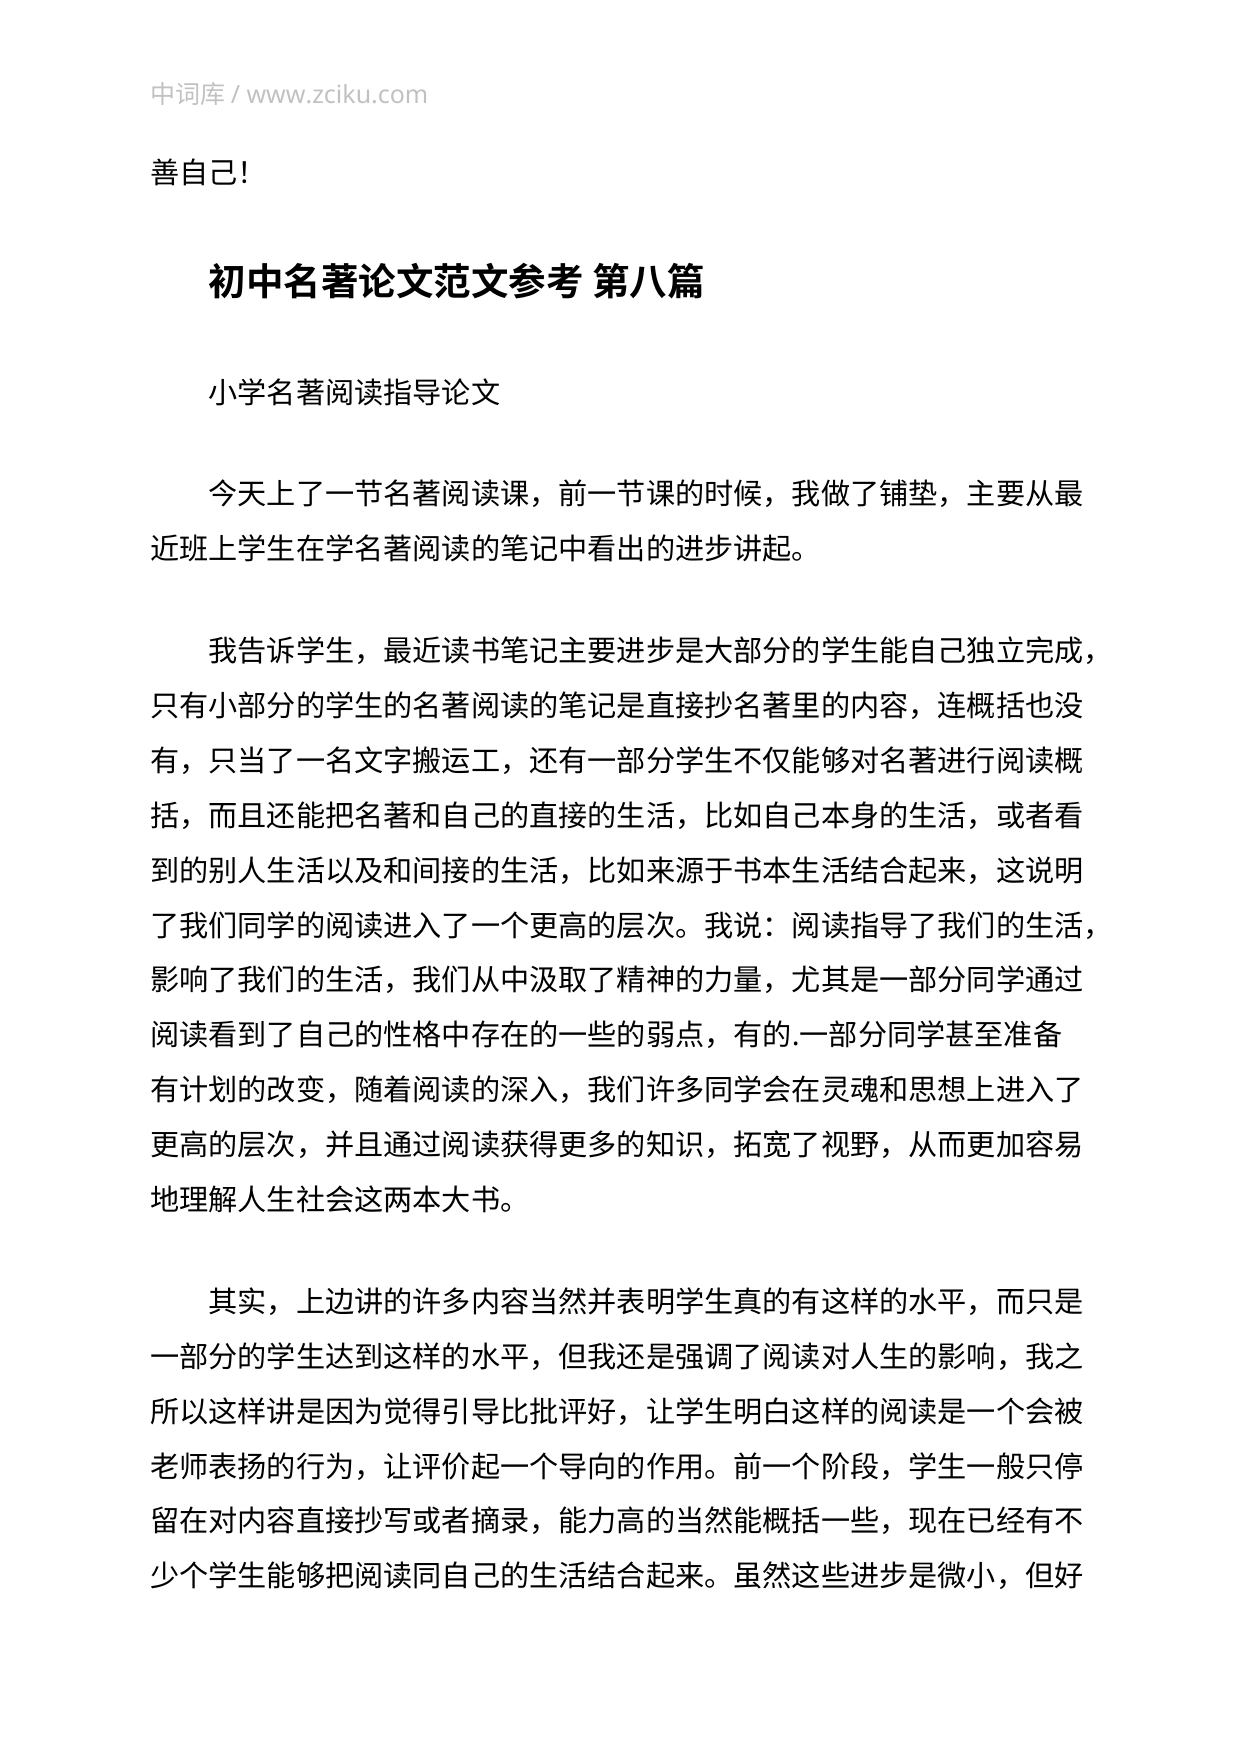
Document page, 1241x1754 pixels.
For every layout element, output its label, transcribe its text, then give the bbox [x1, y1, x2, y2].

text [150, 1278, 1090, 1595]
text 初中名著论文范文参考 第八篇 [150, 252, 1090, 306]
text 今天上了一节名著阅读课，前一节课的时候，我做了铺垫，主要从最近班上学生在学名著阅读的笔记中看出的进步讲起。 [150, 471, 1090, 568]
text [150, 150, 1090, 192]
text 我告诉学生，最近读书笔记主要进步是大部分的学生能自己独立完成，只有小部分的学生的名著阅读的笔记是直接抄名著里的内容，连概括也没有，只当了一名文字搬运工，还有一部分学生不仅能够对名著进行阅读概括，而且还能把名著和自己的直接的生活，比如自己本身的生活，或者看到的别人生活以及和间接的生活，比如来源于书本生活结合起来，这说明了我们同学的阅读进入了一个更高的层次。我说：阅读指导了我们的生活，影响了我们的生活，我们从中汲取了精神的力量，尤其是一部分同学通过阅读看到了自己的性格中存在的一些的弱点，有的.一部分同学甚至准备有计划的改变，随着阅读的深入，我们许多同学会在灵魂和思想上进入了更高的层次，并且通过阅读获得更多的知识，拓宽了视野，从而更加容易地理解人生社会这两本大书。 [150, 628, 1090, 1219]
text 小学名著阅读指导论文 [150, 369, 1090, 411]
